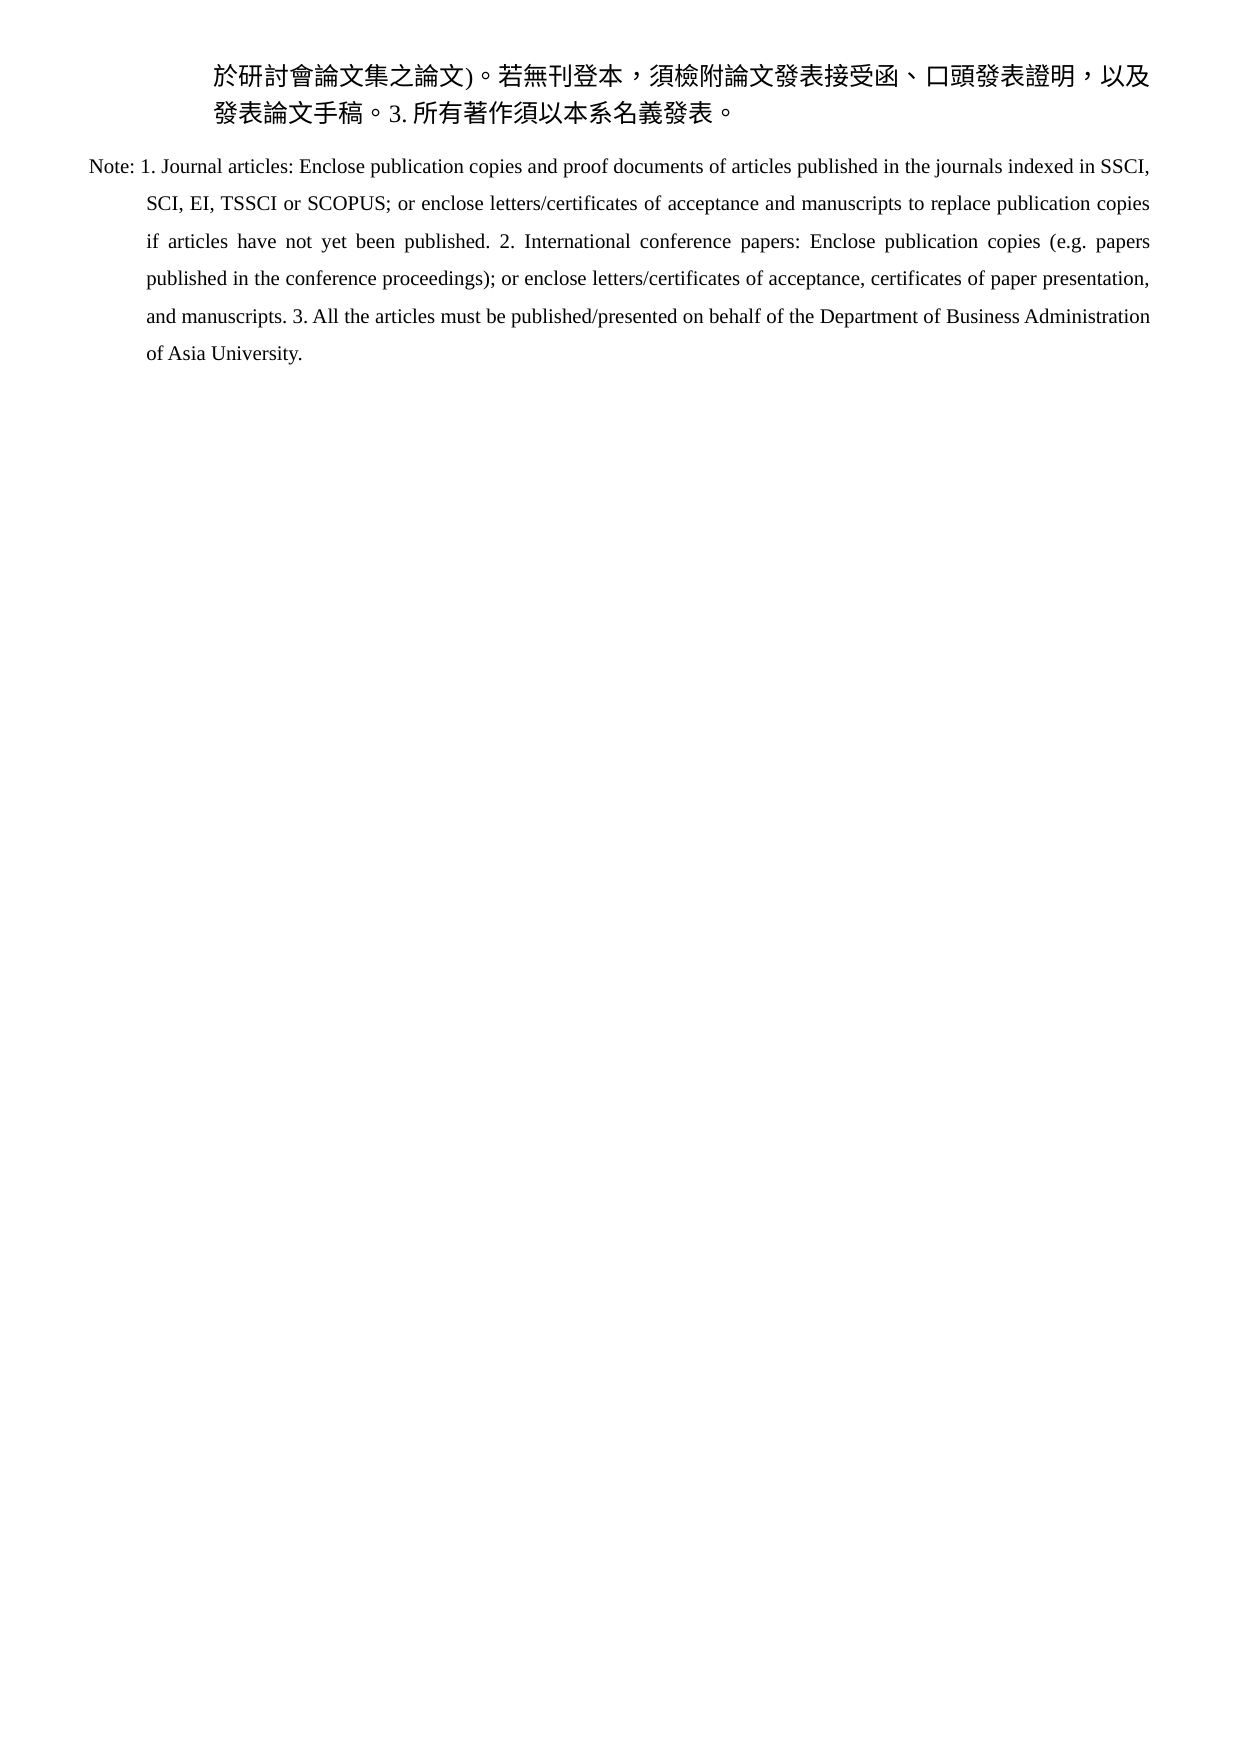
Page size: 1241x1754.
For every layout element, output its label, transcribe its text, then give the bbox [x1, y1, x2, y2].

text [89, 56, 1152, 131]
text Note: 1. Journal articles: Enclose publication copies and proof documents of articles published in the journals indexed in SSCI, SCI, EI, TSSCI or SCOPUS; or enclose letters/certificates of acceptance and manuscripts to replace publication copies if articles have not yet been published. 2. International conference papers: Enclose publication copies (e.g. papers published in the conference proceedings); or enclose letters/certificates of acceptance, certificates of paper presentation, and manuscripts. 3. All the articles must be published/presented on behalf of the Department of Business Administration of Asia University. [89, 140, 1152, 365]
